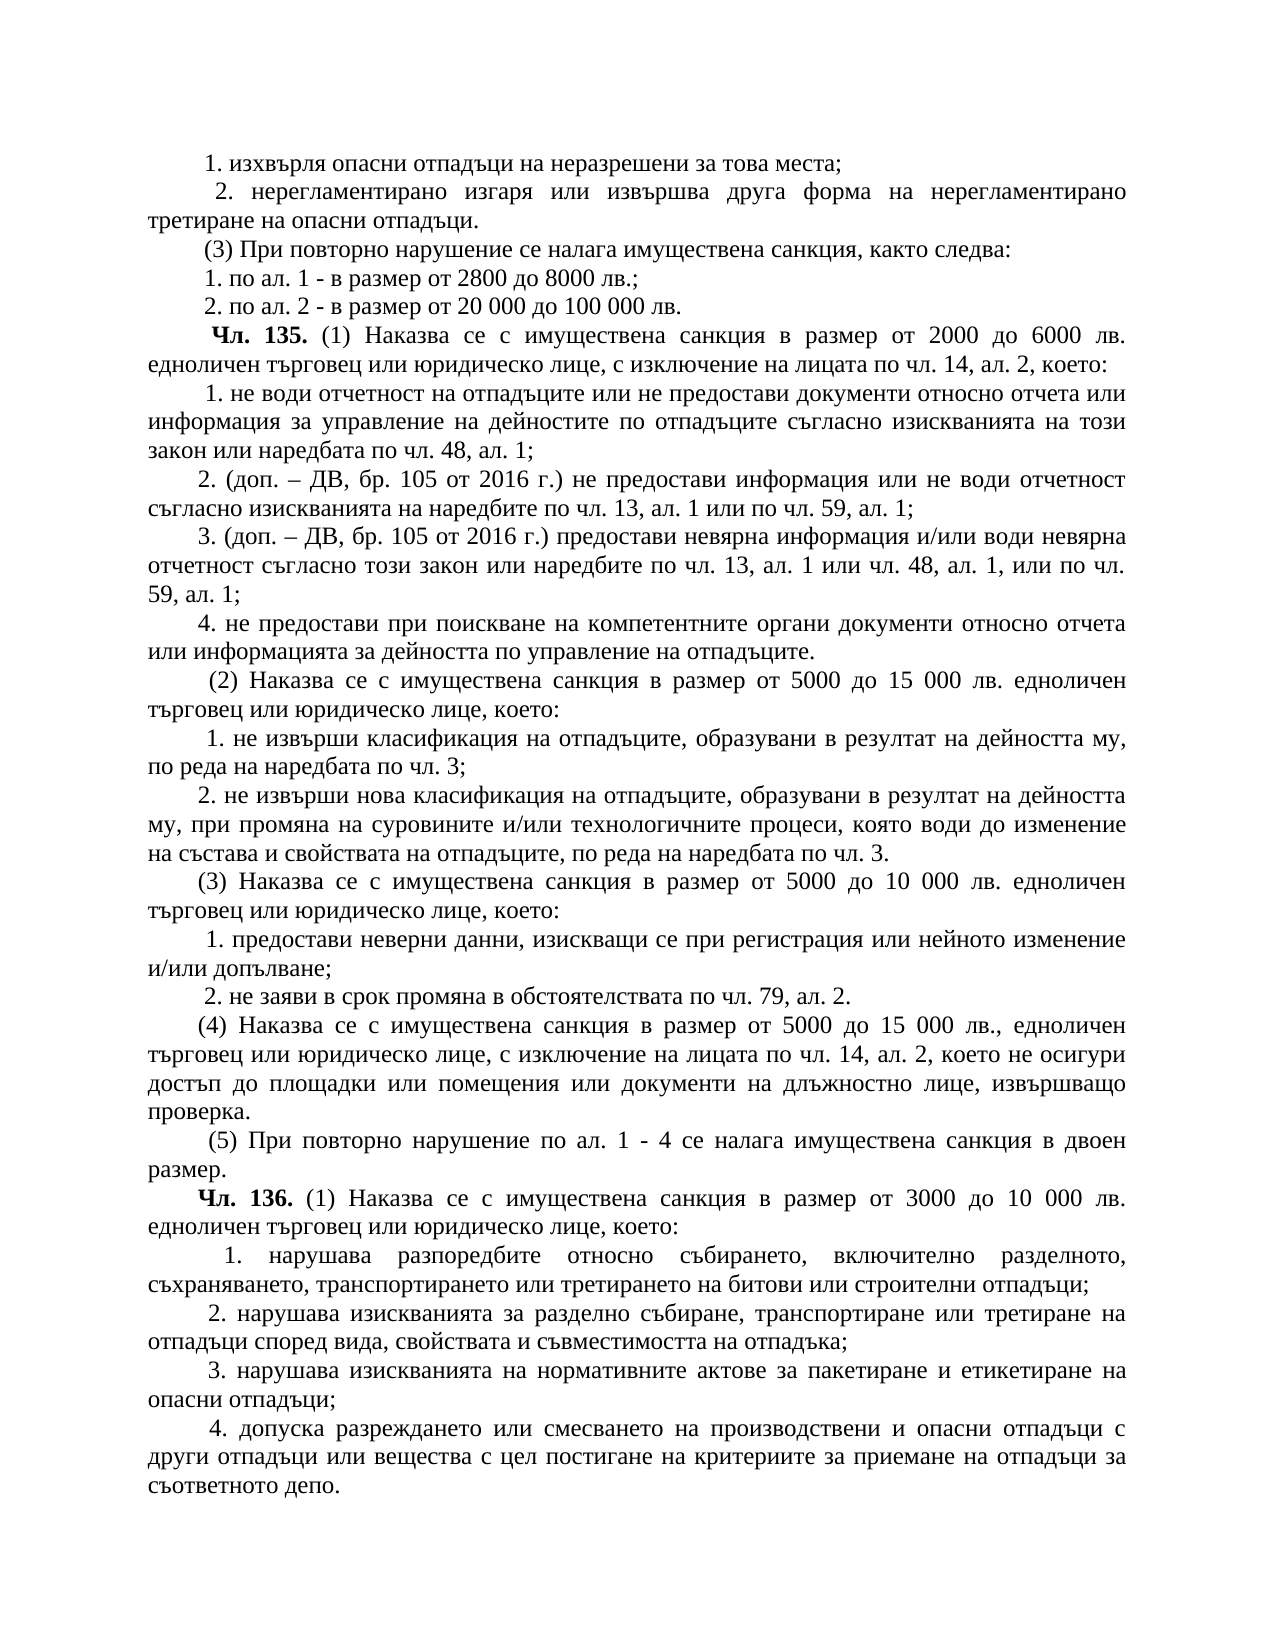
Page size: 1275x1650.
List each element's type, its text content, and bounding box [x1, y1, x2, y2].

text (3) Наказва се с имуществена санкция в размер от 5000 до 10 000 лв. едноличен търговец или юридическо лице, което: [148, 866, 1127, 924]
text (3) При повторно нарушение се налага имуществена санкция, както следва: [148, 234, 1127, 263]
text (5) При повторно нарушение по ал. 1 - 4 се налага имуществена санкция в двоен размер. [148, 1125, 1127, 1183]
text 1. по ал. 1 - в размер от 2800 до 8000 лв.; [148, 263, 1127, 291]
text 4. допуска разреждането или смесването на производствени и опасни отпадъци с други отпадъци или вещества с цел постигане на критериите за приемане на отпадъци за съответното депо. [148, 1413, 1127, 1499]
text 1. не води отчетност на отпадъците или не предостави документи относно отчета или информация за управление на дейностите по отпадъците съгласно изискванията на този закон или наредбата по чл. 48, ал. 1; [148, 378, 1127, 464]
text 2. нерегламентирано изгаря или извършва друга форма на нерегламентирано третиране на опасни отпадъци. [148, 176, 1127, 234]
text 3. нарушава изискванията на нормативните актове за пакетиране и етикетиране на опасни отпадъци; [148, 1355, 1127, 1413]
text 1. не извърши класификация на отпадъците, образувани в резултат на дейността му, по реда на наредбата по чл. 3; [148, 723, 1127, 780]
text 1. нарушава разпоредбите относно събирането, включително разделното, съхраняването, транспортирането или третирането на битови или строителни отпадъци; [148, 1240, 1127, 1298]
text 1. предостави неверни данни, изискващи се при регистрация или нейното изменение и/или допълване; [148, 924, 1127, 981]
text 2. (доп. – ДВ, бр. 105 от 2016 г.) не предостави информация или не води отчетност съгласно изискванията на наредбите по чл. 13, ал. 1 или по чл. 59, ал. 1; [148, 464, 1127, 521]
text (4) Наказва се с имуществена санкция в размер от 5000 до 15 000 лв., едноличен търговец или юридическо лице, с изключение на лицата по чл. 14, ал. 2, което не осигури достъп до площадки или помещения или документи на длъжностно лице, извършващо проверка. [148, 1010, 1127, 1125]
text 4. не предостави при поискване на компетентните органи документи относно отчета или информацията за дейността по управление на отпадъците. [148, 608, 1127, 665]
text 3. (доп. – ДВ, бр. 105 от 2016 г.) предостави невярна информация и/или води невярна отчетност съгласно този закон или наредбите по чл. 13, ал. 1 или чл. 48, ал. 1, или по чл. 59, ал. 1; [148, 521, 1127, 608]
text Чл. 136. (1) Наказва се с имуществена санкция в размер от 3000 до 10 000 лв. едноличен търговец или юридическо лице, което: [148, 1183, 1127, 1240]
text 2. не извърши нова класификация на отпадъците, образувани в резултат на дейността му, при промяна на суровините и/или технологичните процеси, която води до изменение на състава и свойствата на отпадъците, по реда на наредбата по чл. 3. [148, 780, 1127, 866]
text 2. нарушава изискванията за разделно събиране, транспортиране или третиране на отпадъци според вида, свойствата и съвместимостта на отпадъка; [148, 1298, 1127, 1355]
text 2. по ал. 2 - в размер от 20 000 до 100 000 лв. [148, 291, 1127, 320]
text 1. изхвърля опасни отпадъци на неразрешени за това места; [148, 148, 1127, 176]
text (2) Наказва се с имуществена санкция в размер от 5000 до 15 000 лв. едноличен търговец или юридическо лице, което: [148, 665, 1127, 723]
text Чл. 135. (1) Наказва се с имуществена санкция в размер от 2000 до 6000 лв. едноличен търговец или юридическо лице, с изключение на лицата по чл. 14, ал. 2, което: [148, 320, 1127, 378]
text 2. не заяви в срок промяна в обстоятелствата по чл. 79, ал. 2. [148, 981, 1127, 1010]
